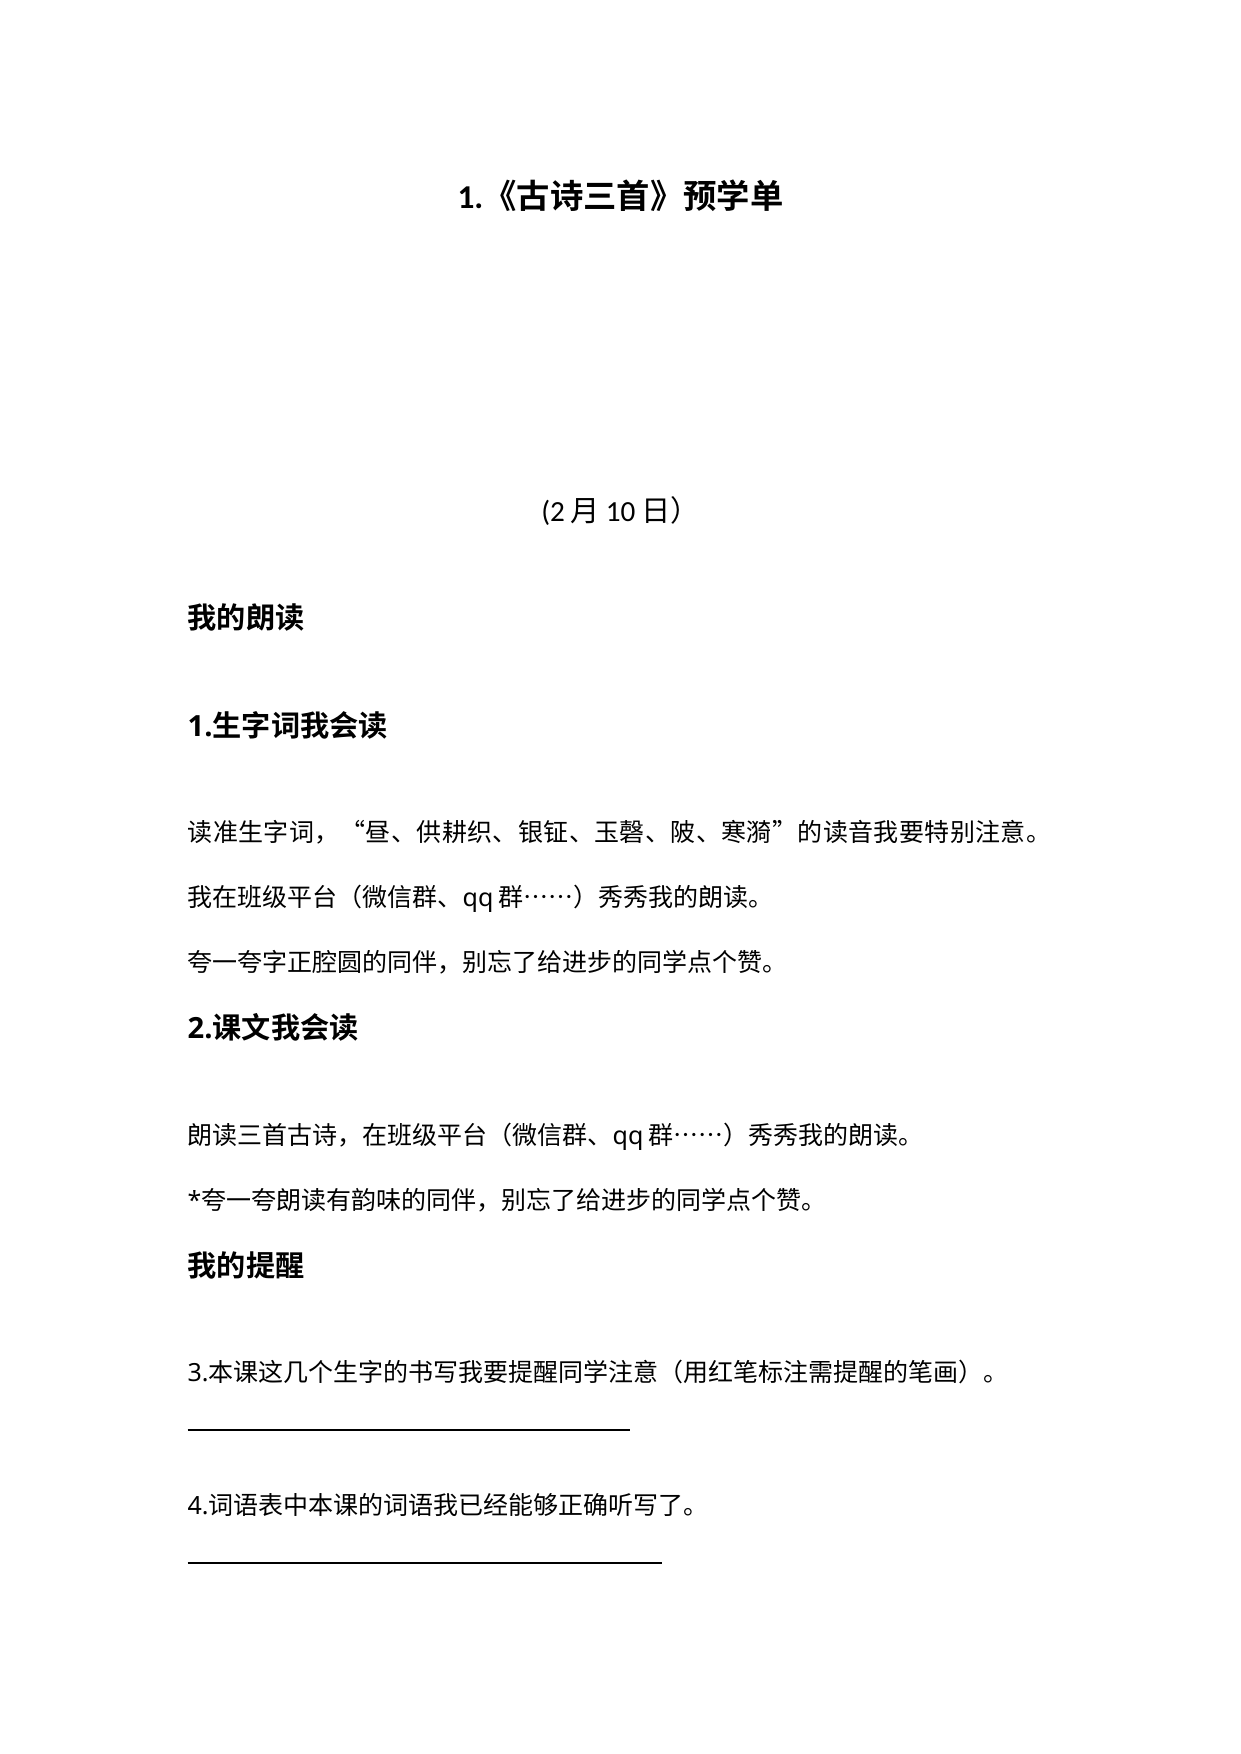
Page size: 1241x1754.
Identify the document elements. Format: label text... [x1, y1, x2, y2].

list 朗读三首古诗，在班级平台（微信群、qq群……）秀秀我的朗读。 [187, 1101, 1053, 1166]
list 我的朗读 [187, 584, 1053, 649]
list *夸一夸朗读有韵味的同伴，别忘了给进步的同学点个赞。 [187, 1166, 1053, 1231]
list 2.课文我会读 [187, 993, 1053, 1058]
list 1.生字词我会读 [187, 691, 1053, 756]
list 夸一夸字正腔圆的同伴，别忘了给进步的同学点个赞。 [187, 928, 1053, 993]
text 4.词语表中本课的词语我已经能够正确听写了。 [187, 1471, 1053, 1536]
text 1.《古诗三首》预学单 [187, 162, 1053, 227]
list 3.本课这几个生字的书写我要提醒同学注意（用红笔标注需提醒的笔画）。 [187, 1338, 1053, 1403]
text (2月10日） [187, 476, 1053, 541]
list 读准生字词，“昼、供耕织、银钲、玉磬、陂、寒漪”的读音我要特别注意。我在班级平台（微信群、qq群……）秀秀我的朗读。 [187, 798, 1053, 928]
list 我的提醒 [187, 1231, 1053, 1296]
